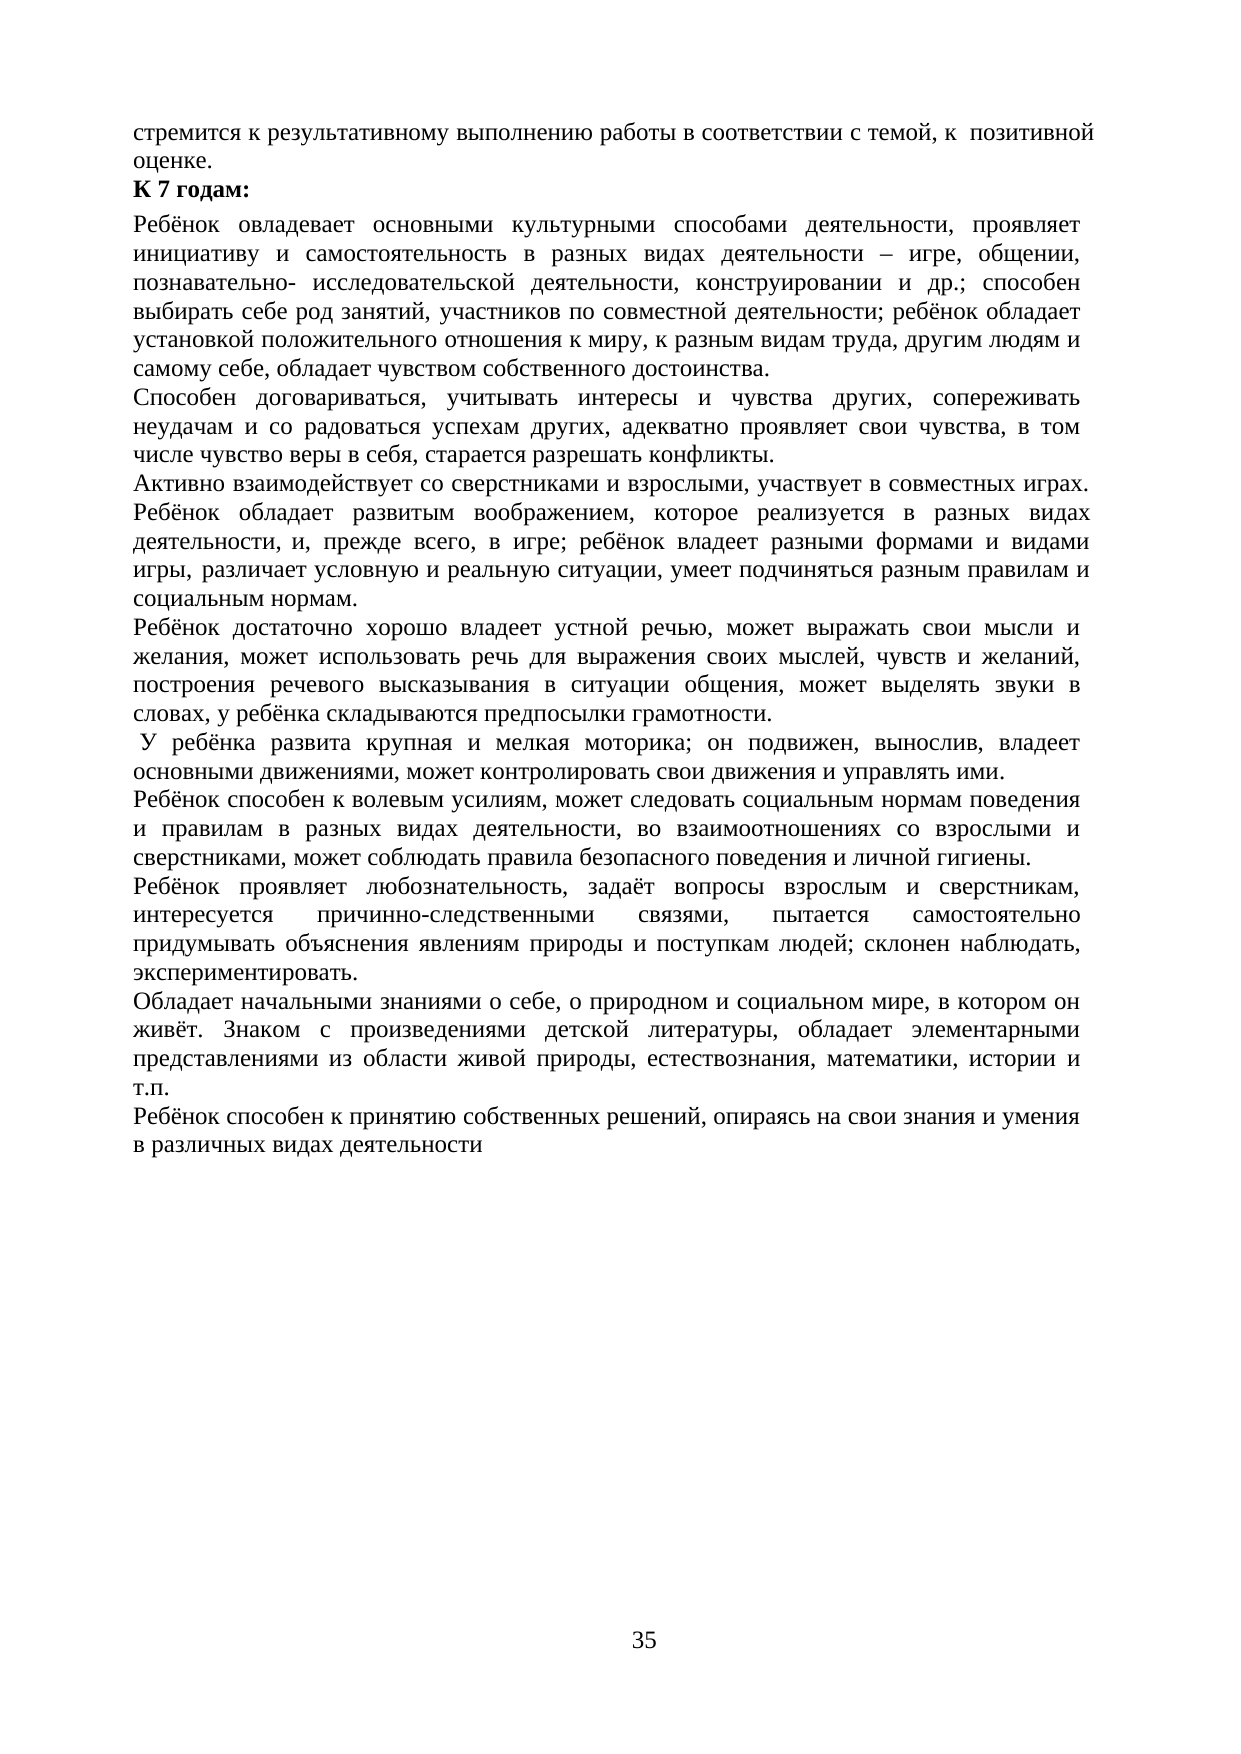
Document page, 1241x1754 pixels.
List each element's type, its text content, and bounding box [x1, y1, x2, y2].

text Ребёнок способен к волевым усилиям, может следовать социальным нормам поведения и правилам в разных видах деятельности, во взаимоотношениях со взрослыми и сверстниками, может соблюдать правила безопасного поведения и личной гигиены. [133, 784, 1081, 871]
text Ребёнок овладевает основными культурными способами деятельности, проявляет инициативу и самостоятельность в разных видах деятельности – игре, общении, познавательно- исследовательской деятельности, конструировании и др.; способен выбирать себе род занятий, участников по совместной деятельности; ребёнок обладает установкой положительного отношения к миру, к разным видам труда, другим людям и самому себе, обладает чувством собственного достоинства. [133, 209, 1081, 382]
text Ребёнок проявляет любознательность, задаёт вопросы взрослым и сверстникам, интересуется причинно-следственными связями, пытается самостоятельно придумывать объяснения явлениям природы и поступкам людей; склонен наблюдать, экспериментировать. [133, 871, 1081, 986]
text Обладает начальными знаниями о себе, о природном и социальном мире, в котором он живёт. Знаком с произведениями детской литературы, обладает элементарными представлениями из области живой природы, естествознания, математики, истории и т.п. [133, 986, 1081, 1101]
text Ребёнок способен к принятию собственных решений, опираясь на свои знания и умения в различных видах деятельности [133, 1101, 1081, 1158]
text У ребёнка развита крупная и мелкая моторика; он подвижен, вынослив, владеет основными движениями, может контролировать свои движения и управлять ими. [133, 727, 1081, 784]
text Ребёнок достаточно хорошо владеет устной речью, может выражать свои мысли и желания, может использовать речь для выражения своих мыслей, чувств и желаний, построения речевого высказывания в ситуации общения, может выделять звуки в словах, у ребёнка складываются предпосылки грамотности. [133, 612, 1081, 727]
subtitle К 7 годам: [133, 174, 1167, 203]
text Активно взаимодействует со сверстниками и взрослыми, участвует в совместных играх. Ребёнок обладает развитым воображением, которое реализуется в разных видах деятельности, и, прежде всего, в игре; ребёнок владеет разными формами и видами игры, различает условную и реальную ситуации, умеет подчиняться разным правилам и социальным нормам. [133, 468, 1090, 612]
text стремится к результативному выполнению работы в соответствии с темой, к позитивной оценке. [133, 117, 1094, 174]
text Способен договариваться, учитывать интересы и чувства других, сопереживать неудачам и со радоваться успехам других, адекватно проявляет свои чувства, в том числе чувство веры в себя, старается разрешать конфликты. [133, 382, 1081, 468]
